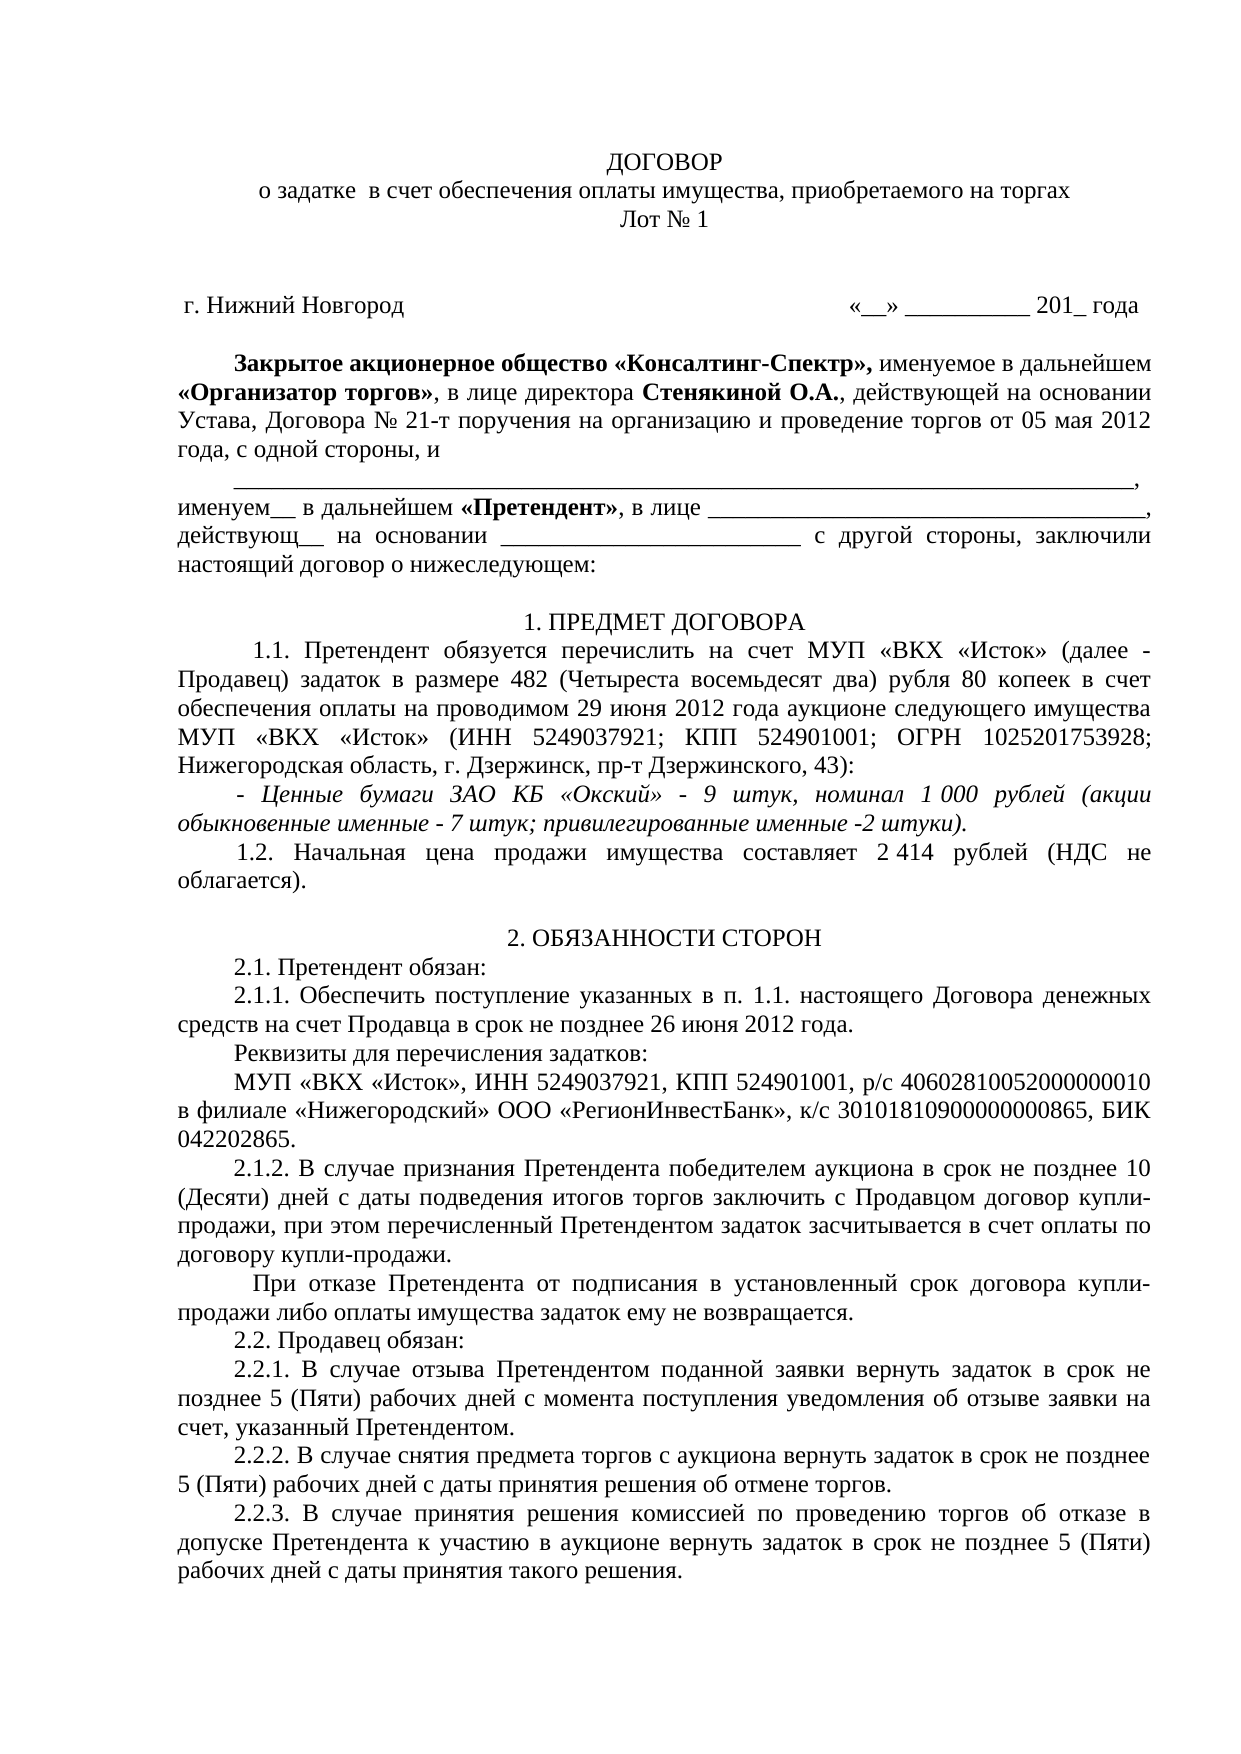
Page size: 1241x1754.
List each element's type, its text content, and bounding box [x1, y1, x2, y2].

text Закрытое акционерное общество «Консалтинг-Спектр», именуемое в дальнейшем «Организатор торгов», в лице директора Стенякиной О.А., действующей на основании Устава, Договора № 21-т поручения на организацию и проведение торгов от 05 мая 2012 года, с одной стороны, и [177, 348, 1152, 463]
text 2.1. Претендент обязан: [177, 952, 1152, 981]
text ________________________________________________________________________, именуем__ в дальнейшем «Претендент», в лице ___________________________________, действующ__ на основании ________________________ с другой стороны, заключили настоящий договор о нижеследующем: [177, 463, 1152, 578]
text 2.2.2. В случае снятия предмета торгов с аукциона вернуть задаток в срок не позднее 5 (Пяти) рабочих дней с даты принятия решения об отмене торгов. [177, 1441, 1152, 1498]
text 2.1.2. В случае признания Претендента победителем аукциона в срок не позднее 10 (Десяти) дней с даты подведения итогов торгов заключить с Продавцом договор купли-продажи, при этом перечисленный Претендентом задаток засчитывается в счет оплаты по договору купли-продажи. [177, 1153, 1152, 1268]
text МУП «ВКХ «Исток», ИНН 5249037921, КПП 524901001, р/с 40602810052000000010 в филиале «Нижегородский» ООО «РегионИнвестБанк», к/с 30101810900000000865, БИК 042202865. [177, 1067, 1152, 1153]
text 2.2. Продавец обязан: [177, 1326, 1152, 1354]
text о задатке в счет обеспечения оплаты имущества, приобретаемого на торгах [177, 176, 1152, 204]
text 1.2. Начальная цена продажи имущества составляет 2 414 рублей (НДС не облагается). [177, 837, 1152, 894]
text ДОГОВОР [177, 147, 1152, 176]
text 2.1.1. Обеспечить поступление указанных в п. 1.1. настоящего Договора денежных средств на счет Продавца в срок не позднее 26 июня 2012 года. [177, 981, 1152, 1038]
text Реквизиты для перечисления задатков: [177, 1038, 1152, 1067]
text - Ценные бумаги ЗАО КБ «Окский» - 9 штук, номинал 1 000 рублей (акции обыкновенные именные - 7 штук; привилегированные именные -2 штуки). [177, 779, 1152, 837]
text При отказе Претендента от подписания в установленный срок договора купли-продажи либо оплаты имущества задаток ему не возвращается. [177, 1268, 1152, 1326]
text 2.2.1. В случае отзыва Претендентом поданной заявки вернуть задаток в срок не позднее 5 (Пяти) рабочих дней с момента поступления уведомления об отзыве заявки на счет, указанный Претендентом. [177, 1354, 1152, 1441]
text г. Нижний Новгород «__» __________ 201_ года [177, 291, 1152, 319]
text 1.1. Претендент обязуется перечислить на счет МУП «ВКХ «Исток» (далее - Продавец) задаток в размере 482 (Четыреста восемьдесят два) рубля 80 копеек в счет обеспечения оплаты на проводимом 29 июня 2012 года аукционе следующего имущества МУП «ВКХ «Исток» (ИНН 5249037921; КПП 524901001; ОГРН 1025201753928; Нижегородская область, г. Дзержинск, пр-т Дзержинского, 43): [177, 636, 1152, 779]
text 2.2.3. В случае принятия решения комиссией по проведению торгов об отказе в допуске Претендента к участию в аукционе вернуть задаток в срок не позднее 5 (Пяти) рабочих дней с даты принятия такого решения. [177, 1498, 1152, 1584]
text Лот № 1 [177, 204, 1152, 233]
text 2. ОБЯЗАННОСТИ СТОРОН [177, 923, 1152, 952]
text 1. ПРЕДМЕТ ДОГОВОРА [177, 607, 1152, 636]
